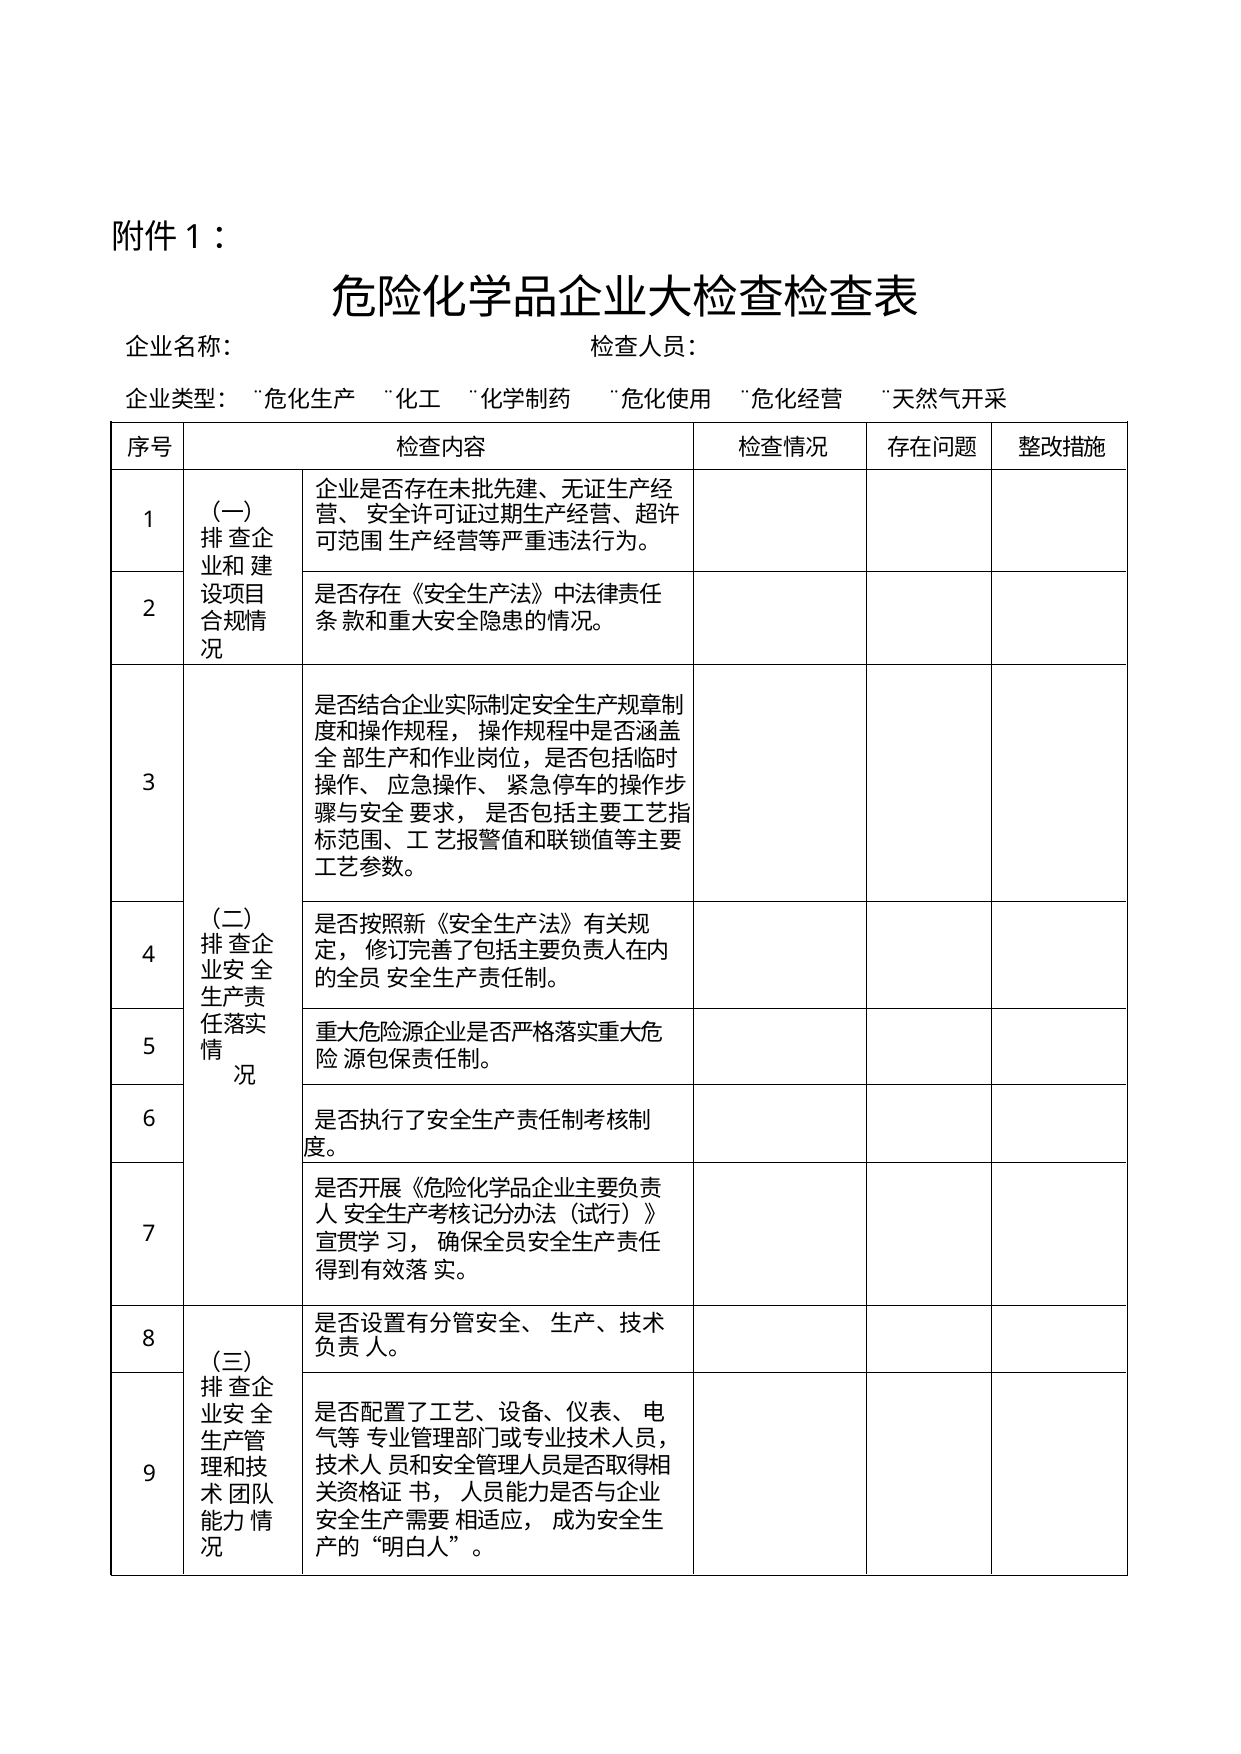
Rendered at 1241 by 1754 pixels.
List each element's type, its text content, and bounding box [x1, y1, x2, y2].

table_cell [694, 1085, 866, 1162]
table_cell 1 [112, 470, 183, 571]
table_cell [694, 1306, 866, 1372]
table_cell [867, 470, 991, 571]
table_cell 企业是否存在未批先建、无证生产经营、 安全许可证过期生产经营、超许可范围 生产经营等严重违法行为。 [303, 470, 693, 571]
table_cell [992, 901, 1127, 1008]
table_cell 3 [112, 665, 183, 901]
table_cell 是否配置了工艺、设备、仪表、 电气等 专业管理部门或专业技术人员， 技术人 员和安全管理人员是否取得相关资格证 书， 人员能力是否与企业安全生产需要 相适应， 成为安全生产的“明白人”。 [303, 1373, 693, 1574]
table_header 检查情况 [694, 423, 866, 469]
table_cell [867, 1085, 991, 1162]
table_cell [992, 1008, 1127, 1084]
table_cell [867, 1373, 991, 1574]
table_cell [867, 1009, 991, 1084]
table_cell [694, 902, 866, 1008]
table_cell [992, 1084, 1127, 1162]
table_cell 是否存在《安全生产法》中法律责任条 款和重大安全隐患的情况。 [303, 572, 693, 664]
table_cell 5 [112, 1009, 183, 1084]
table_header 序号 [112, 423, 183, 469]
table_cell [992, 1305, 1127, 1372]
table_cell [694, 572, 866, 664]
table_cell [694, 470, 866, 571]
table_cell [992, 1162, 1127, 1305]
text 附件1 ： [111, 198, 1129, 261]
table_cell 9 [112, 1373, 183, 1574]
table_cell 是否设置有分管安全、 生产、技术负责 人。 [303, 1306, 693, 1372]
table_cell 8 [112, 1306, 183, 1372]
table_cell 是否执行了安全生产责任制考核制度。 [303, 1085, 693, 1162]
table_cell [694, 1163, 866, 1305]
table_cell 是否按照新《安全生产法》有关规定， 修订完善了包括主要负责人在内的全员 安全生产责任制。 [303, 902, 693, 1008]
table_cell [867, 1306, 991, 1372]
table_cell [867, 572, 991, 664]
text 企业类型： ¨危化生产 ¨化工 ¨化学制药 ¨危化使用 ¨危化经营 ¨天然气开采 [111, 385, 1129, 413]
table_cell 4 [112, 902, 183, 1008]
table_cell 6 [112, 1085, 183, 1162]
table_cell 重大危险源企业是否严格落实重大危险 源包保责任制。 [303, 1009, 693, 1084]
table_cell [694, 665, 866, 901]
table_cell 是否结合企业实际制定安全生产规章制 度和操作规程， 操作规程中是否涵盖全 部生产和作业岗位，是否包括临时操作、 应急操作、 紧急停车的操作步骤与安全 要求， 是否包括主要工艺指标范围、工 艺报警值和联锁值等主要工艺参数。 [303, 665, 693, 901]
table_cell [694, 1009, 866, 1084]
table_cell （三）排 查企业安 全生产管 理和技术 团队能力 情况 [184, 1306, 302, 1574]
table_header 检查内容 [184, 423, 693, 469]
table_cell [694, 1373, 866, 1574]
table_cell 2 [112, 572, 183, 664]
table_cell [867, 902, 991, 1008]
text 企业名称： 检查人员： [111, 332, 1129, 362]
table_cell [992, 571, 1127, 664]
table_cell [867, 1163, 991, 1305]
table_header 整改措施 [992, 423, 1127, 469]
table_cell 7 [112, 1163, 183, 1305]
text 危险化学品企业大检查检查表 [111, 272, 1129, 324]
table_cell [992, 664, 1127, 901]
table_cell （一）排 查企业和 建设项目 合规情况 [184, 470, 302, 664]
table_cell 是否开展《危险化学品企业主要负责人 安全生产考核记分办法（试行）》宣贯学 习， 确保全员安全生产责任得到有效落 实。 [303, 1163, 693, 1305]
table_cell [992, 469, 1127, 571]
table_cell （二）排 查企业安 全生产责 任落实情 况 [184, 665, 302, 1305]
table_cell [992, 1372, 1127, 1574]
table_cell [867, 665, 991, 901]
table_header 存在问题 [867, 423, 991, 469]
